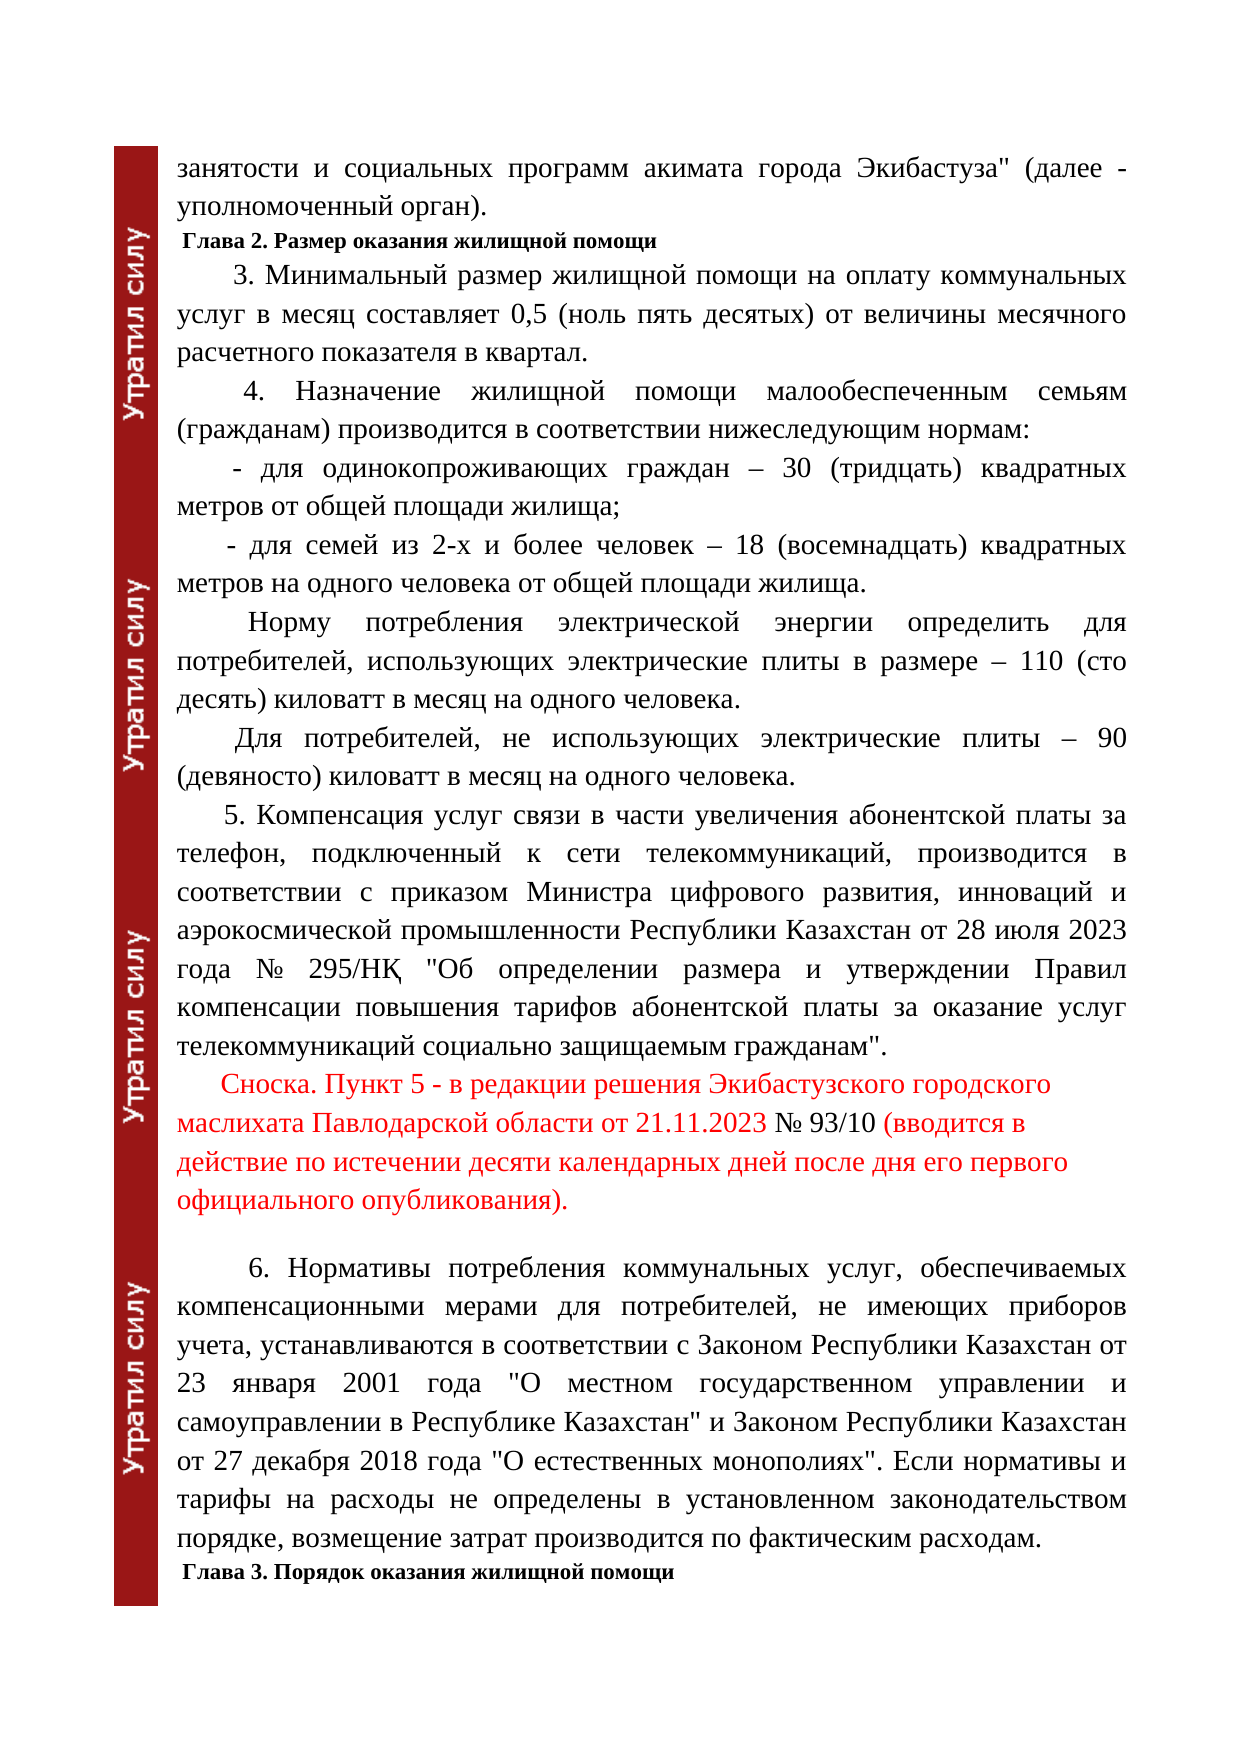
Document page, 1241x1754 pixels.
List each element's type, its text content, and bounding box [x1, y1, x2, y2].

text 6. Нормативы потребления коммунальных услуг, обеспечиваемых компенсационными мерами для потребителей, не имеющих приборов учета, устанавливаются в соответствии с Законом Республики Казахстан от 23 января 2001 года "О местном государственном управлении и самоуправлении в Республике Казахстан" и Законом Республики Казахстан от 27 декабря 2018 года "О естественных монополиях". Если нормативы и тарифы на расходы не определены в установленном законодательством порядке, возмещение затрат производится по фактическим расходам. [112, 1250, 1128, 1553]
picture [114, 253, 158, 257]
picture [114, 599, 158, 604]
picture [114, 445, 158, 450]
text Глава 2. Размер оказания жилищной помощи [112, 227, 1128, 253]
picture [114, 715, 158, 720]
text 4. Назначение жилищной помощи малообеспеченным семьям (гражданам) производится в соответствии нижеследующим нормам: [112, 373, 1128, 445]
picture [114, 146, 158, 150]
picture [114, 1553, 158, 1558]
text 5. Компенсация услуг связи в части увеличения абонентской платы за телефон, подключенный к сети телекоммуникаций, производится в соответствии с приказом Министра цифрового развития, инноваций и аэрокосмической промышленности Республики Казахстан от 28 июля 2023 года № 295/НҚ "Об определении размера и утверждении Правил компенсации повышения тарифов абонентской платы за оказание услуг телекоммуникаций социально защищаемым гражданам". [112, 797, 1128, 1062]
text - для семей из 2-х и более человек – 18 (восемнадцать) квадратных метров на одного человека от общей площади жилища. [112, 527, 1128, 599]
picture [114, 792, 158, 797]
picture [114, 1062, 158, 1067]
text Для потребителей, не использующих электрические плиты – 90 (девяносто) киловатт в месяц на одного человека. [112, 720, 1128, 792]
text 3. Минимальный размер жилищной помощи на оплату коммунальных услуг в месяц составляет 0,5 (ноль пять десятых) от величины месячного расчетного показателя в квартал. [112, 257, 1128, 368]
picture [114, 368, 158, 373]
picture [114, 222, 158, 227]
text Норму потребления электрической энергии определить для потребителей, использующих электрические плиты в размере – 110 (сто десять) киловатт в месяц на одного человека. [112, 604, 1128, 715]
text Глава 3. Порядок оказания жилищной помощи [112, 1558, 1128, 1584]
text Сноска. Пункт 5 - в редакции решения Экибастузского городского маслихата Павлодарской области от 21.11.2023 № 93/10 (вводится в действие по истечении десяти календарных дней после дня его первого официального опубликования). [112, 1067, 1128, 1246]
picture [114, 1246, 158, 1250]
picture [114, 1584, 158, 1606]
picture [114, 522, 158, 527]
text - для одинокопроживающих граждан – 30 (тридцать) квадратных метров от общей площади жилища; [112, 450, 1128, 522]
